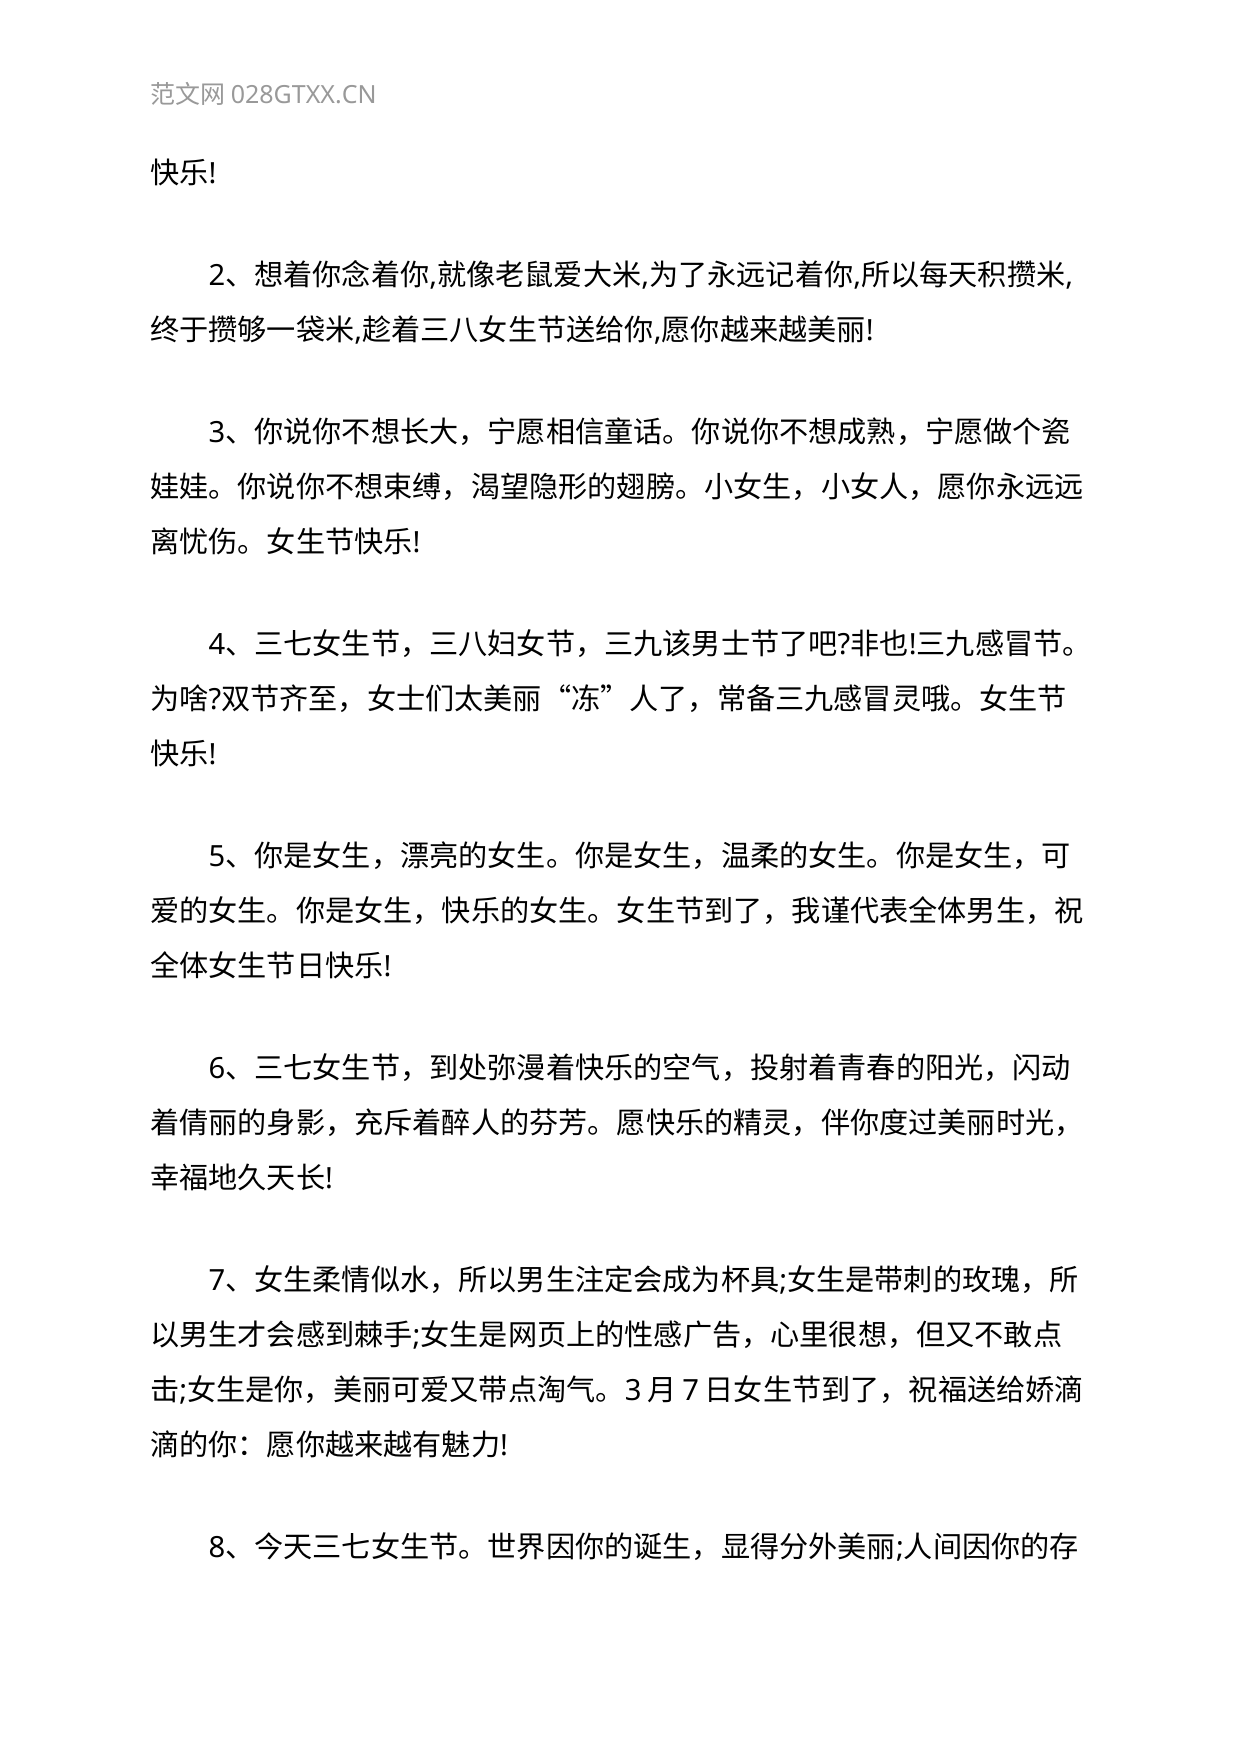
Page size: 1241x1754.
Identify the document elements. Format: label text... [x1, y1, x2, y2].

text 2、想着你念着你,就像老鼠爱大米,为了永远记着你,所以每天积攒米,终于攒够一袋米,趁着三八女生节送给你,愿你越来越美丽! [150, 252, 1090, 349]
text 4、三七女生节，三八妇女节，三九该男士节了吧?非也!三九感冒节。为啥?双节齐至，女士们太美丽“冻”人了，常备三九感冒灵哦。女生节快乐! [150, 621, 1090, 773]
text 6、三七女生节，到处弥漫着快乐的空气，投射着青春的阳光，闪动着倩丽的身影，充斥着醉人的芬芳。愿快乐的精灵，伴你度过美丽时光，幸福地久天长! [150, 1045, 1090, 1197]
text 7、女生柔情似水，所以男生注定会成为杯具;女生是带刺的玫瑰，所以男生才会感到棘手;女生是网页上的性感广告，心里很想，但又不敢点击;女生是你，美丽可爱又带点淘气。3月7日女生节到了，祝福送给娇滴滴的你：愿你越来越有魅力! [150, 1257, 1090, 1464]
text 3、你说你不想长大，宁愿相信童话。你说你不想成熟，宁愿做个瓷娃娃。你说你不想束缚，渴望隐形的翅膀。小女生，小女人，愿你永远远离忧伤。女生节快乐! [150, 409, 1090, 561]
text 5、你是女生，漂亮的女生。你是女生，温柔的女生。你是女生，可爱的女生。你是女生，快乐的女生。女生节到了，我谨代表全体男生，祝全体女生节日快乐! [150, 833, 1090, 985]
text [150, 1523, 1090, 1566]
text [150, 150, 1090, 192]
